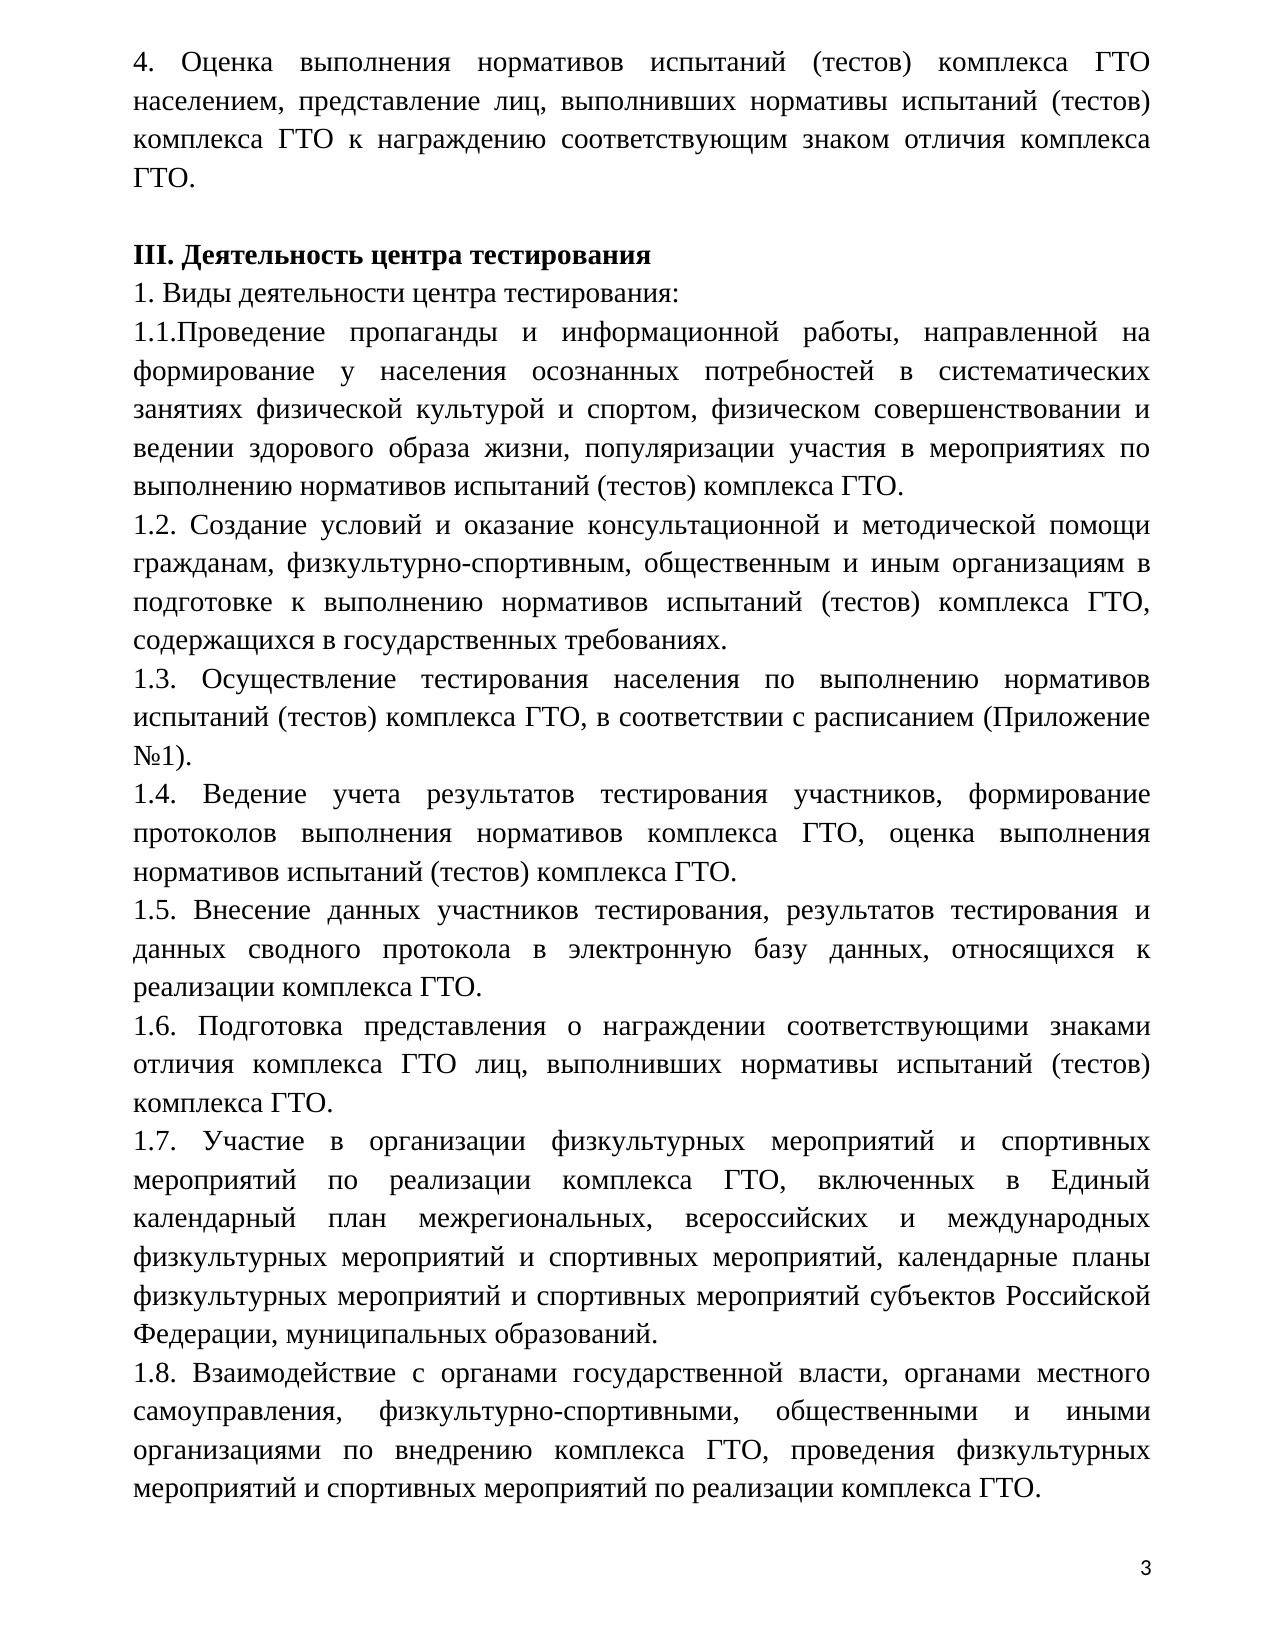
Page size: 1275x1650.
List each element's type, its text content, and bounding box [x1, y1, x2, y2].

text 4. Оценка выполнения нормативов испытаний (тестов) комплекса ГТО населением, представление лиц, выполнивших нормативы испытаний (тестов) комплекса ГТО к награждению соответствующим знаком отличия комплекса ГТО. [133, 44, 1152, 193]
text 1.7. Участие в организации физкультурных мероприятий и спортивных мероприятий по реализации комплекса ГТО, включенных в Единый календарный план межрегиональных, всероссийских и международных физкультурных мероприятий и спортивных мероприятий, календарные планы физкультурных мероприятий и спортивных мероприятий субъектов Российской Федерации, муниципальных образований. [133, 1123, 1152, 1350]
text 1.8. Взаимодействие с органами государственной власти, органами местного самоуправления, физкультурно-спортивными, общественными и иными организациями по внедрению комплекса ГТО, проведения физкультурных мероприятий и спортивных мероприятий по реализации комплекса ГТО. [133, 1355, 1152, 1504]
text 1.6. Подготовка представления о награждении соответствующими знаками отличия комплекса ГТО лиц, выполнивших нормативы испытаний (тестов) комплекса ГТО. [133, 1008, 1152, 1118]
text 1.1.Проведение пропаганды и информационной работы, направленной на формирование у населения осознанных потребностей в систематических занятиях физической культурой и спортом, физическом совершенствовании и ведении здорового образа жизни, популяризации участия в мероприятиях по выполнению нормативов испытаний (тестов) комплекса ГТО. [133, 314, 1152, 502]
text 1.3. Осуществление тестирования населения по выполнению нормативов испытаний (тестов) комплекса ГТО, в соответствии с расписанием (Приложение №1). [133, 661, 1152, 772]
text 1.5. Внесение данных участников тестирования, результатов тестирования и данных сводного протокола в электронную базу данных, относящихся к реализации комплекса ГТО. [133, 892, 1152, 1003]
text 1.4. Ведение учета результатов тестирования участников, формирование протоколов выполнения нормативов комплекса ГТО, оценка выполнения нормативов испытаний (тестов) комплекса ГТО. [133, 777, 1152, 887]
text 1. Виды деятельности центра тестирования: [133, 276, 1152, 309]
text 1.2. Создание условий и оказание консультационной и методической помощи гражданам, физкультурно-спортивным, общественным и иным организациям в подготовке к выполнению нормативов испытаний (тестов) комплекса ГТО, содержащихся в государственных требованиях. [133, 507, 1152, 656]
text III. Деятельность центра тестирования [133, 237, 1152, 271]
